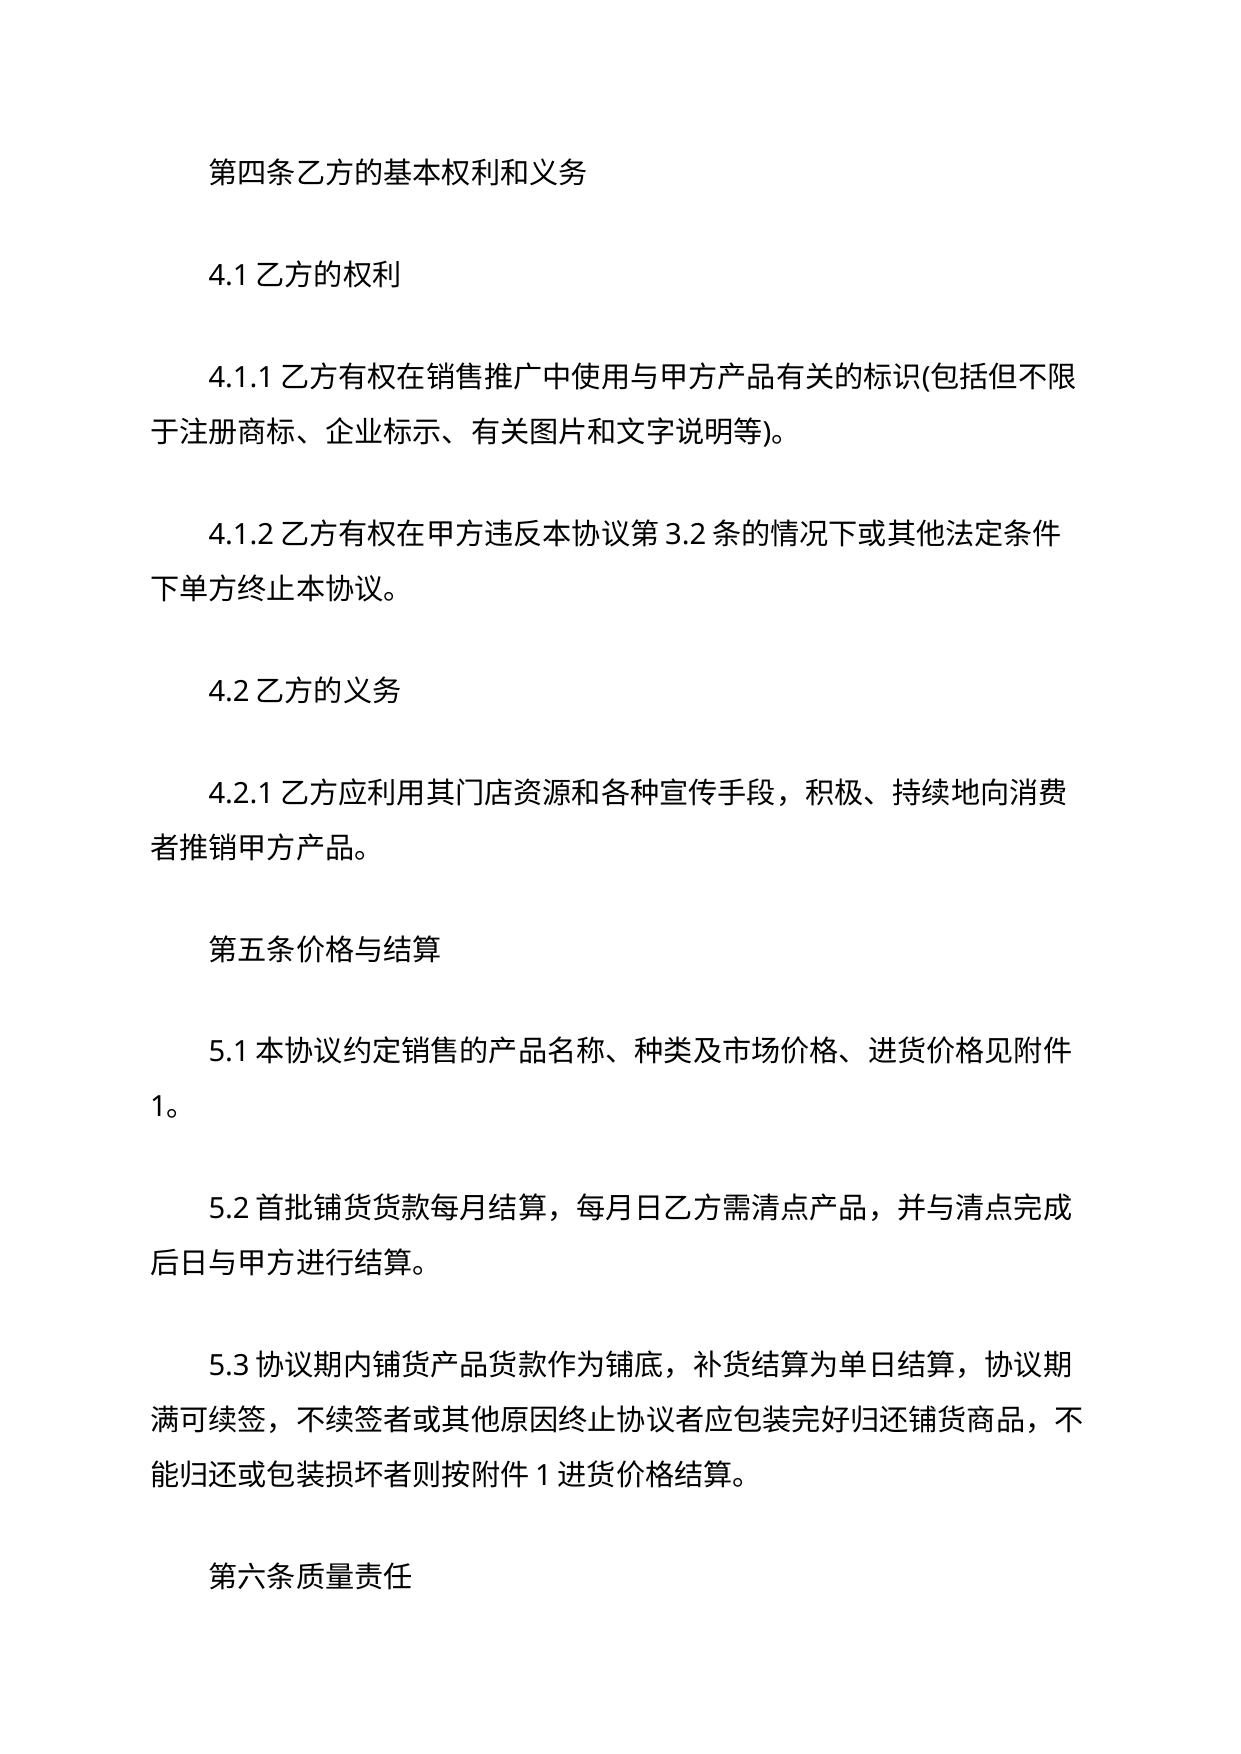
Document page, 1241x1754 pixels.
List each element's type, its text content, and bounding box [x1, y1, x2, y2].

text 4.1.2乙方有权在甲方违反本协议第3.2条的情况下或其他法定条件下单方终止本协议。 [150, 511, 1090, 608]
text 4.2乙方的义务 [150, 667, 1090, 710]
text 第六条质量责任 [150, 1554, 1090, 1596]
text 5.1本协议约定销售的产品名称、种类及市场价格、进货价格见附件1。 [150, 1028, 1090, 1125]
text 4.1乙方的权利 [150, 252, 1090, 294]
text 第五条价格与结算 [150, 926, 1090, 968]
text 5.3协议期内铺货产品货款作为铺底，补货结算为单日结算，协议期满可续签，不续签者或其他原因终止协议者应包装完好归还铺货商品，不能归还或包装损坏者则按附件1进货价格结算。 [150, 1342, 1090, 1494]
text 第四条乙方的基本权利和义务 [150, 150, 1090, 192]
text 4.1.1乙方有权在销售推广中使用与甲方产品有关的标识(包括但不限于注册商标、企业标示、有关图片和文字说明等)。 [150, 354, 1090, 451]
text 4.2.1乙方应利用其门店资源和各种宣传手段，积极、持续地向消费者推销甲方产品。 [150, 769, 1090, 867]
text 5.2首批铺货货款每月结算，每月日乙方需清点产品，并与清点完成后日与甲方进行结算。 [150, 1185, 1090, 1282]
